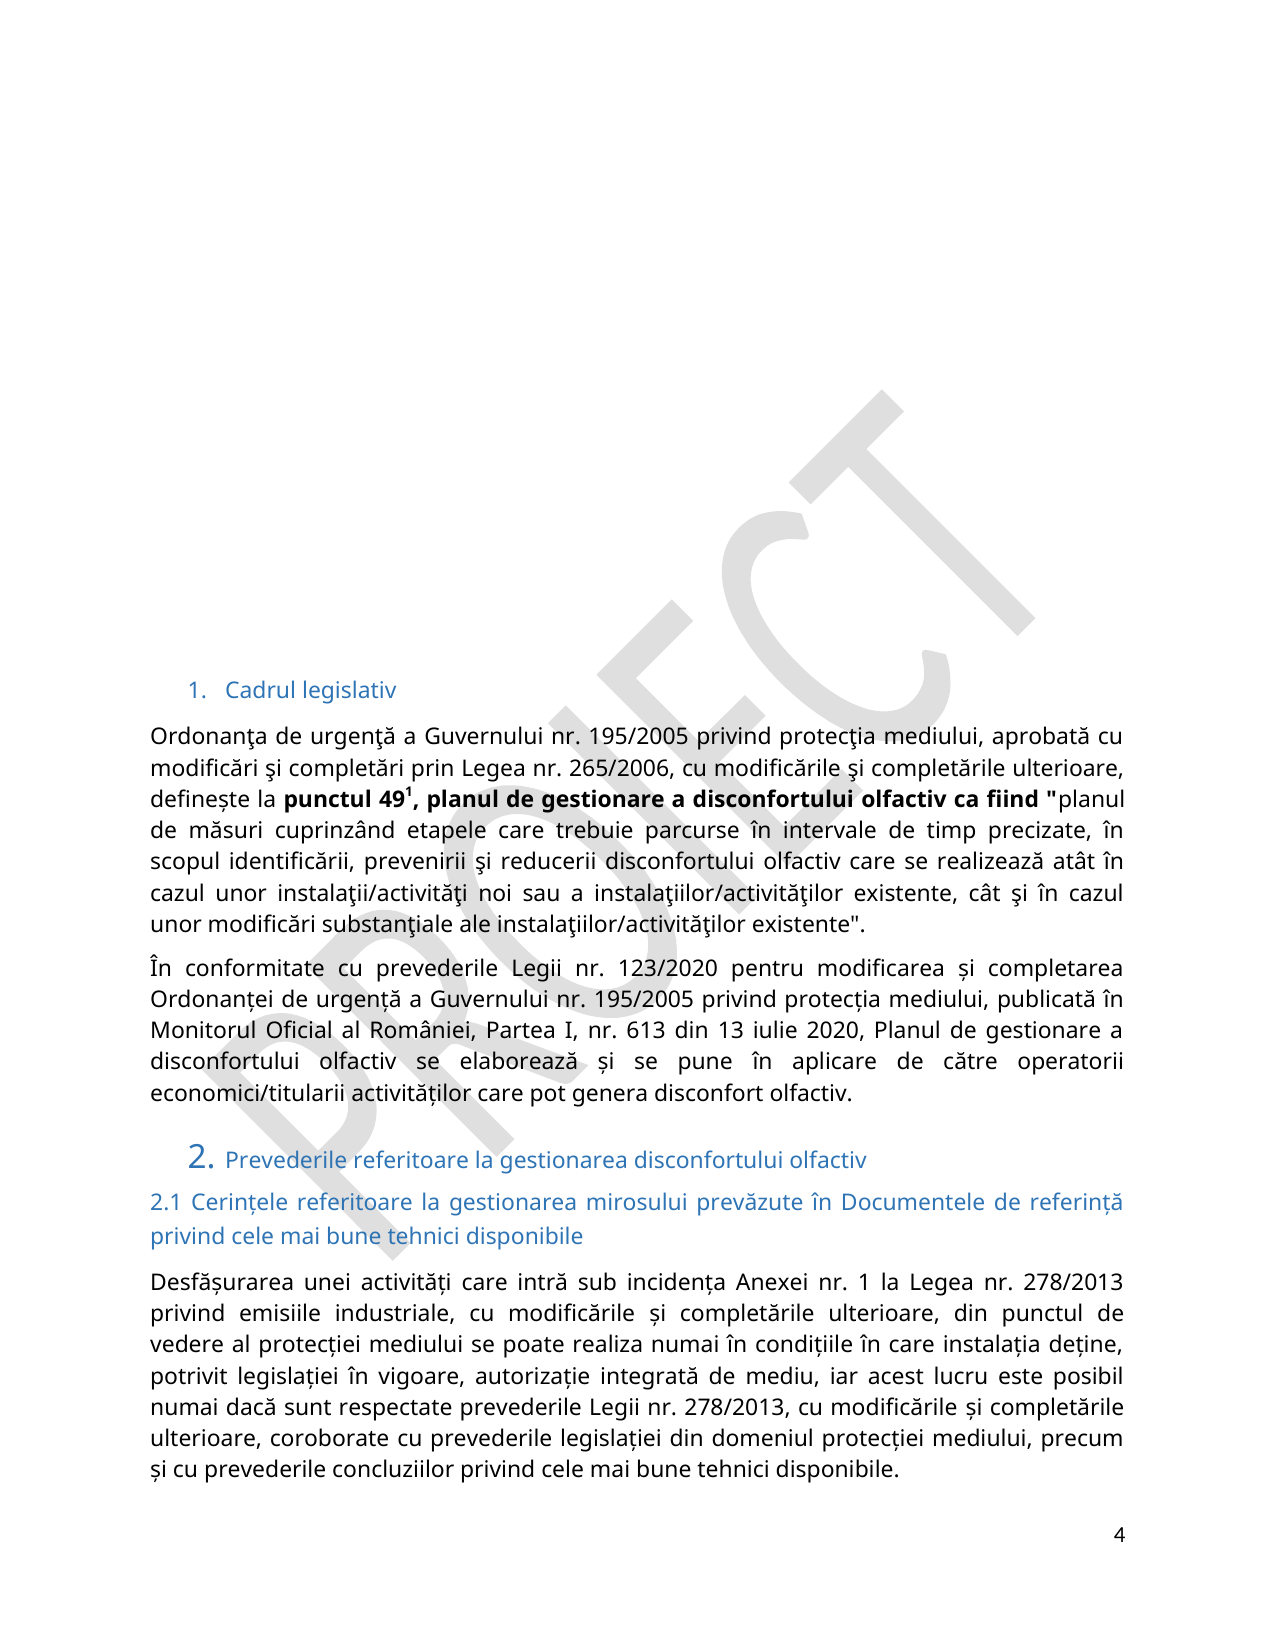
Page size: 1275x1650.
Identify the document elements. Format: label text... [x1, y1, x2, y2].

text În conformitate cu prevederile Legii nr. 123/2020 pentru modificarea și completarea Ordonanței de urgență a Guvernului nr. 195/2005 privind protecția mediului, publicată în Monitorul Oficial al României, Partea I, nr. 613 din 13 iulie 2020, Planul de gestionare a disconfortului olfactiv se elaborează și se pune în aplicare de către operatorii economici/titularii activităților care pot genera disconfort olfactiv. [150, 952, 1125, 1108]
subtitle 2.1 Cerințele referitoare la gestionarea mirosului prevăzute în Documentele de referință privind cele mai bune tehnici disponibile [150, 1186, 1125, 1251]
text Desfășurarea unei activități care intră sub incidența Anexei nr. 1 la Legea nr. 278/2013 privind emisiile industriale, cu modificările şi completările ulterioare, din punctul de vedere al protecției mediului se poate realiza numai în condițiile în care instalația deține, potrivit legislației în vigoare, autorizație integrată de mediu, iar acest lucru este posibil numai dacă sunt respectate prevederile Legii nr. 278/2013, cu modificările şi completările ulterioare, coroborate cu prevederile legislației din domeniul protecției mediului, precum şi cu prevederile concluziilor privind cele mai bune tehnici disponibile. [150, 1266, 1125, 1485]
subtitle Prevederile referitoare la gestionarea disconfortului olfactiv [187, 1133, 1125, 1178]
text Ordonanţa de urgenţă a Guvernului nr. 195/2005 privind protecţia mediului, aprobată cu modificări şi completări prin Legea nr. 265/2006, cu modificările şi completările ulterioare, definește la punctul 491, planul de gestionare a disconfortului olfactiv ca fiind "planul de măsuri cuprinzând etapele care trebuie parcurse în intervale de timp precizate, în scopul identificării, prevenirii şi reducerii disconfortului olfactiv care se realizează atât în cazul unor instalaţii/activităţi noi sau a instalaţiilor/activităţilor existente, cât şi în cazul unor modificări substanţiale ale instalaţiilor/activităţilor existente". [150, 720, 1125, 939]
subtitle Cadrul legislativ [187, 674, 1125, 705]
